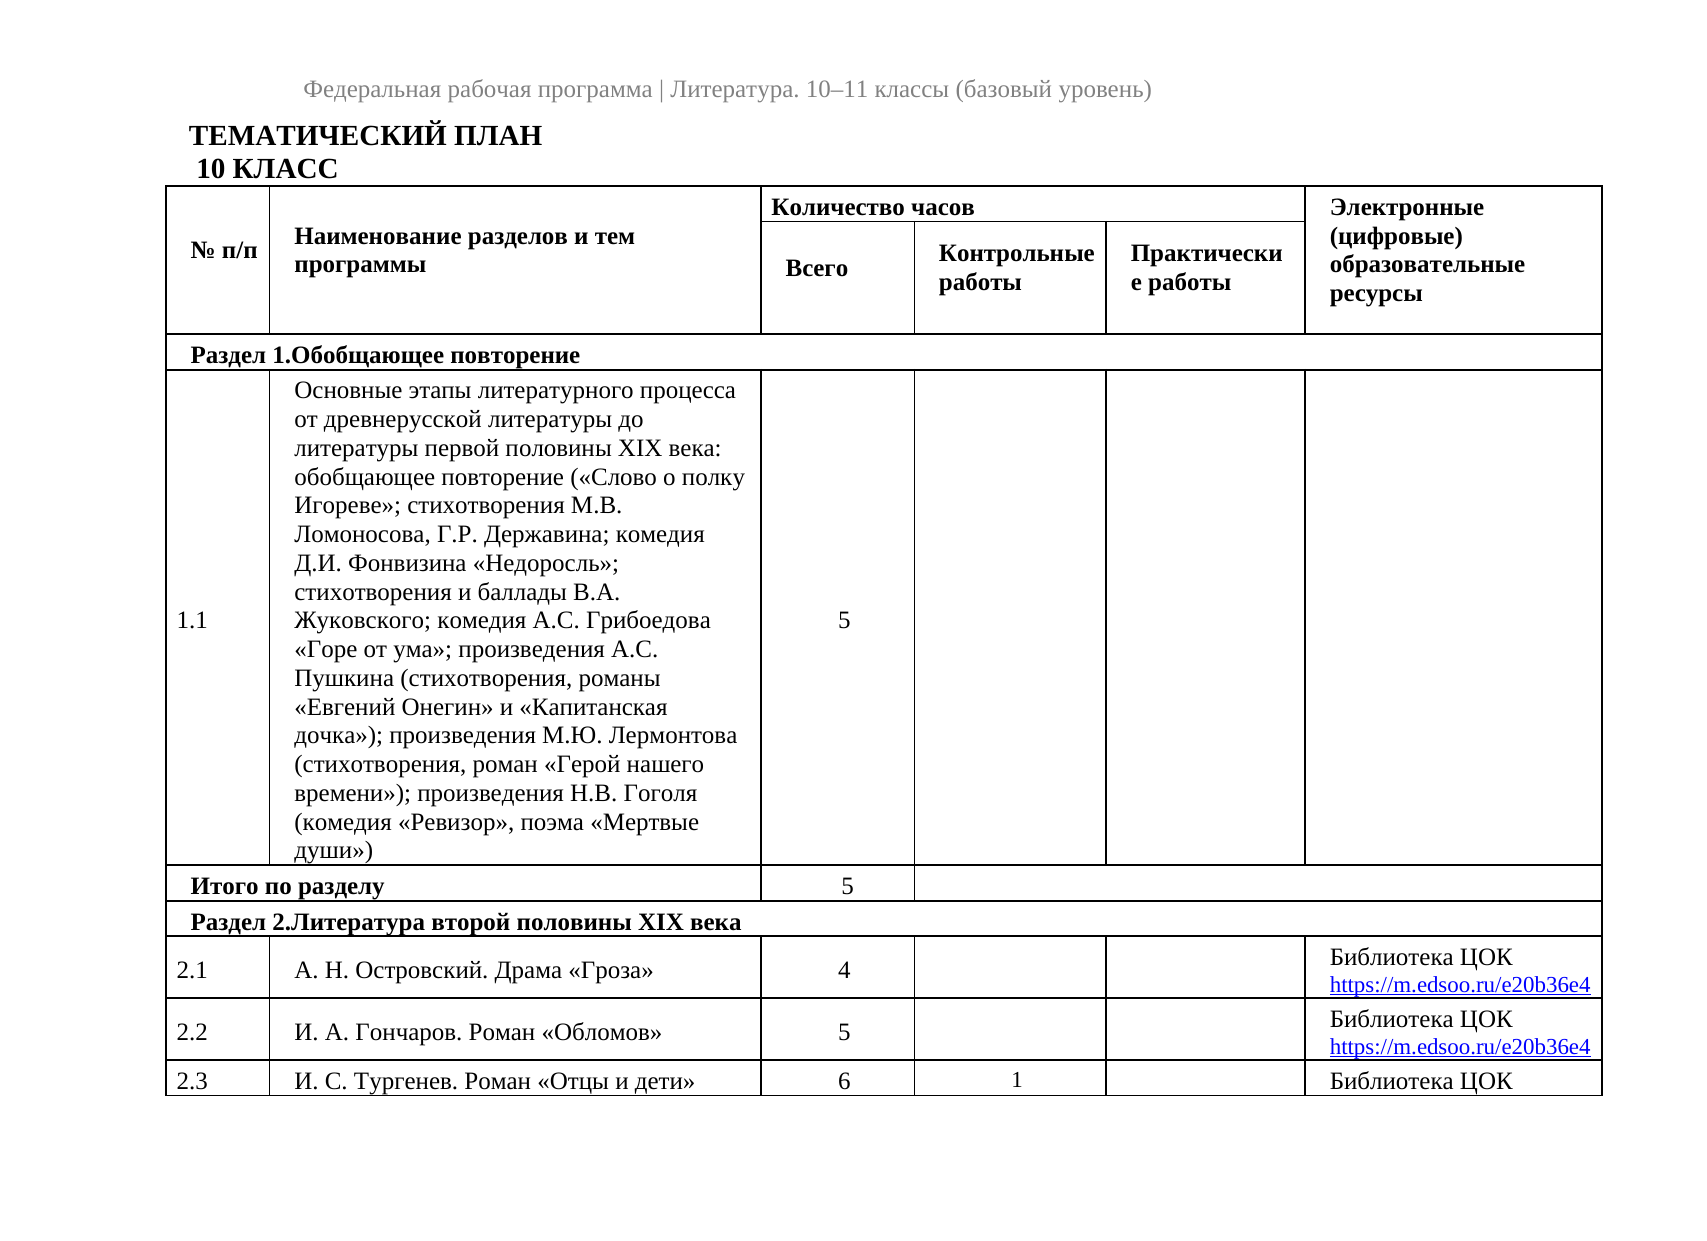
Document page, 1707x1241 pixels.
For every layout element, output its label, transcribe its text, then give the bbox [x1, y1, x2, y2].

table_cell [915, 866, 1601, 900]
table_cell 5 [762, 371, 914, 864]
table_header Электронные (цифровые) образовательные ресурсы [1306, 187, 1601, 333]
table_cell [915, 937, 1105, 997]
table_cell 1.1 [167, 371, 269, 864]
table_cell 5 [762, 866, 914, 900]
table_cell [1107, 1061, 1304, 1095]
table_cell [1107, 371, 1304, 864]
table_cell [1306, 1061, 1601, 1095]
list 10 КЛАСС [189, 152, 1607, 185]
table_cell Раздел 2.Литература второй половины XIX века [167, 902, 1601, 935]
table_cell [915, 999, 1105, 1059]
table_cell 2.3 [167, 1061, 269, 1095]
table_cell Практические работы [1107, 222, 1304, 333]
table_cell [1107, 999, 1304, 1059]
table_cell [1306, 371, 1601, 864]
table_header № п/п [167, 187, 269, 333]
table_cell И. А. Гончаров. Роман «Обломов» [270, 999, 760, 1059]
table_cell А. Н. Островский. Драма «Гроза» [270, 937, 760, 997]
list ТЕМАТИЧЕСКИЙ ПЛАН [189, 118, 1607, 152]
table_header Количество часов [762, 187, 1304, 221]
table_cell 2.2 [167, 999, 269, 1059]
table_cell Всего [762, 222, 914, 333]
table_cell Библиотека ЦОК https://m.edsoo.ru/e20b36e4 [1306, 937, 1601, 997]
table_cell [270, 1061, 760, 1095]
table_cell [1306, 999, 1601, 1059]
table_cell [1107, 937, 1304, 997]
table_cell 5 [762, 999, 914, 1059]
table_cell 2.1 [167, 937, 269, 997]
table_cell Итого по разделу [167, 866, 760, 900]
table_cell Контрольные работы [915, 222, 1105, 333]
table_cell 6 [762, 1061, 914, 1095]
table_cell Раздел 1.Обобщающее повторение [167, 335, 1601, 369]
table_header Наименование разделов и тем программы [270, 187, 760, 333]
table_cell Основные этапы литературного процесса от древнерусской литературы до литературы первой половины XIX века: обобщающее повторение («Слово о полку Игореве»; стихотворения М.В. Ломоносова, Г.Р. Державина; комедия Д.И. Фонвизина «Недоросль»; стихотворения и баллады В.А. Жуковского; комедия А.С. Грибоедова «Горе от ума»; произведения А.С. Пушкина (стихотворения, романы «Евгений Онегин» и «Капитанская дочка»); произведения М.Ю. Лермонтова (стихотворения, роман «Герой нашего времени»); произведения Н.В. Гоголя (комедия «Ревизор», поэма «Мертвые души») [270, 371, 760, 864]
table_cell 1 [915, 1061, 1105, 1095]
table_cell 4 [762, 937, 914, 997]
table_cell [915, 371, 1105, 864]
